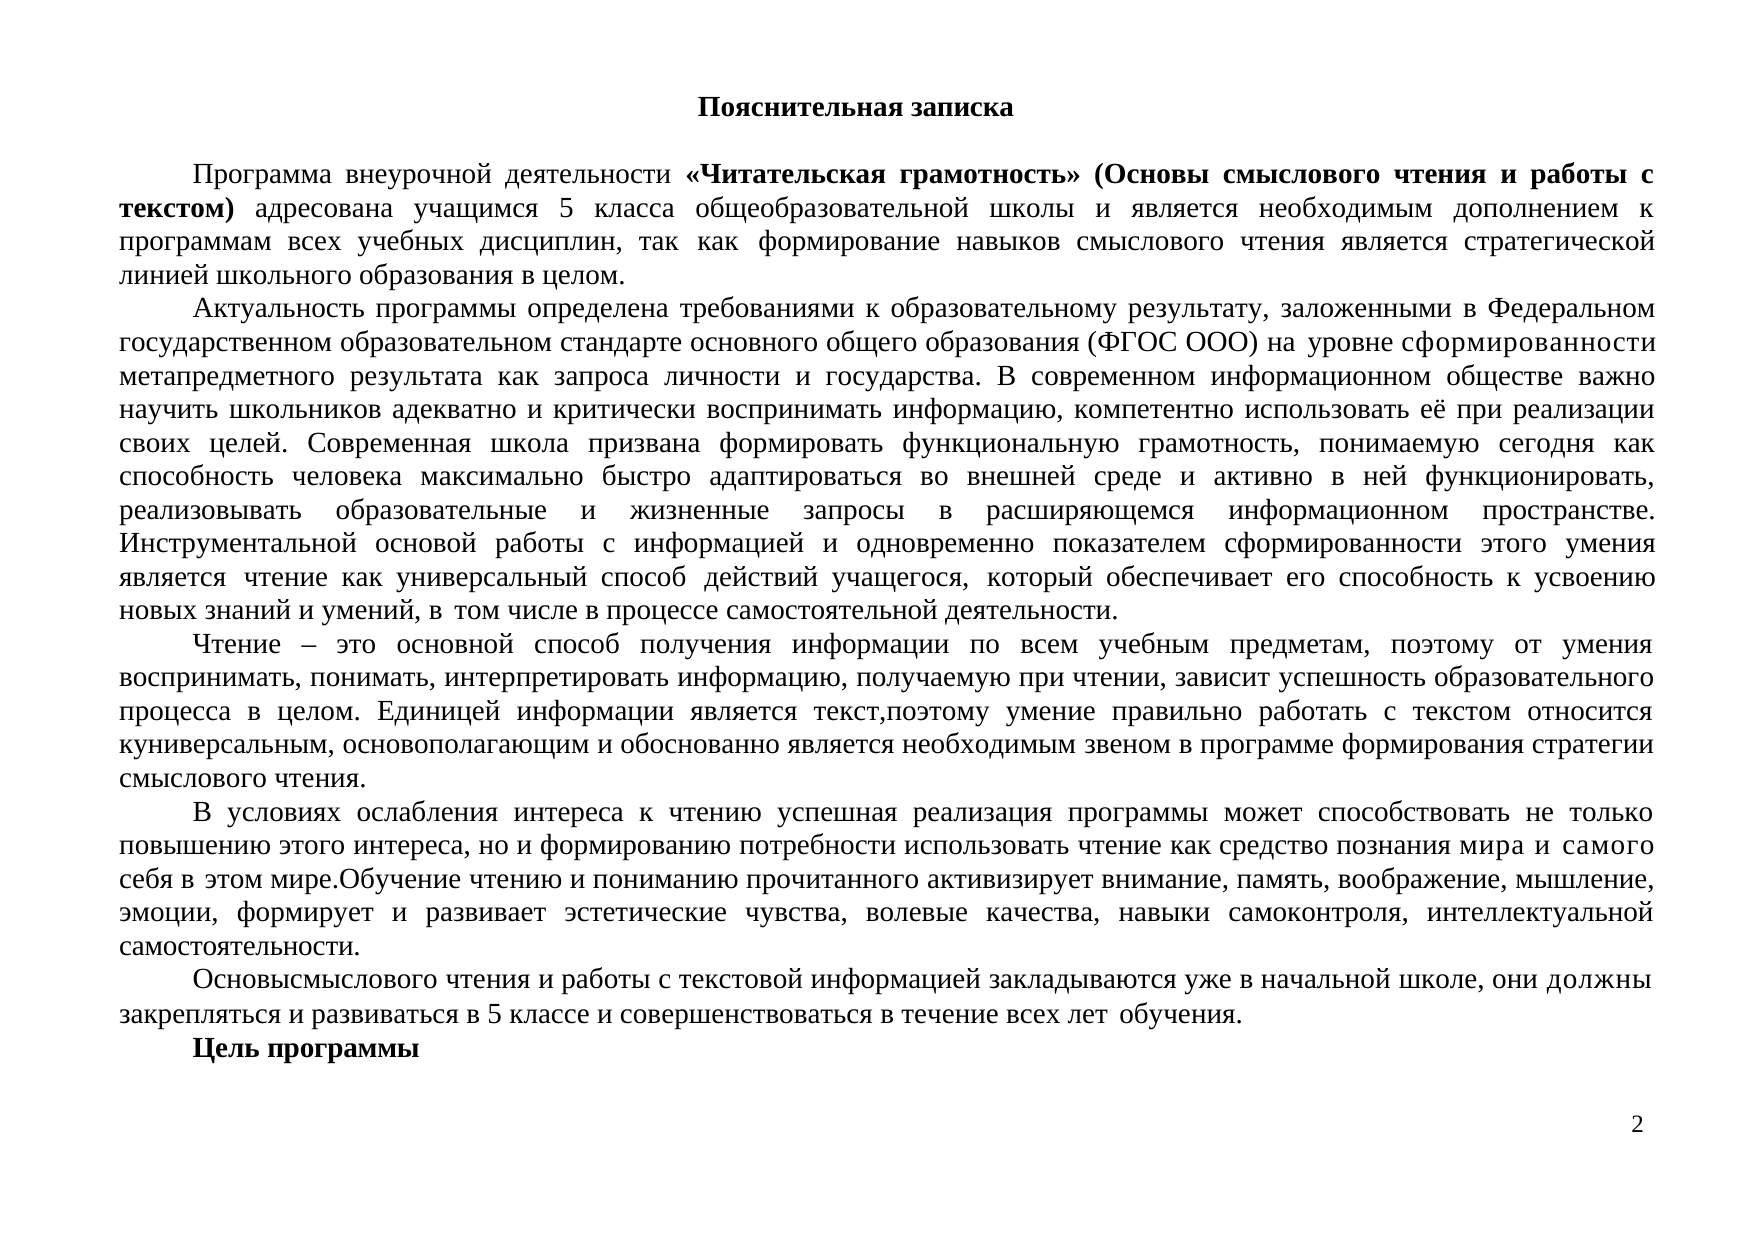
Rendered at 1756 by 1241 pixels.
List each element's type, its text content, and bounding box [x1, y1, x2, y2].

text Пояснительная записка [33, 89, 1678, 123]
subtitle Цель программы [192, 1030, 1678, 1064]
text Актуальность программы определена требованиями к образовательному результату, заложенными в Федеральном государственном образовательном стандарте основного общего образования (ФГОС ООО) на уровне сформированности метапредметного результата как запроса личности и государства. В современном информационном обществе важно научить школьников адекватно и критически воспринимать информацию, компетентно использовать её при реализации своих целей. Современная школа призвана формировать функциональную грамотность, понимаемую сегодня как способность человека максимально быстро адаптироваться во внешней среде и активно в ней функционировать, реализовывать образовательные и жизненные запросы в расширяющемся информационном пространстве. Инструментальной основой работы с информацией и одновременно показателем сформированности этого умения является чтение как универсальный способ действий учащегося, который обеспечивает его способность к усвоению новых знаний и умений, в том числе в процессе самостоятельной деятельности. [119, 291, 1657, 626]
text Чтение – это основной способ получения информации по всем учебным предметам, поэтому от умения воспринимать, понимать, интерпретировать информацию, получаемую при чтении, зависит успешность образовательного процесса в целом. Единицей информации является текст,поэтому умение правильно работать с текстом относится куниверсальным, основополагающим и обоснованно является необходимым звеном в программе формирования стратегии смыслового чтения. [119, 626, 1654, 794]
text Программа внеурочной деятельности «Читательская грамотность» (Основы смыслового чтения и работы с текстом) адресована учащимся 5 класса общеобразовательной школы и является необходимым дополнением к программам всех учебных дисциплин, так как формирование навыков смыслового чтения является стратегической линией школьного образования в целом. [119, 156, 1655, 291]
text В условиях ослабления интереса к чтению успешная реализация программы может способствовать не только повышению этого интереса, но и формированию потребности использовать чтение как средство познания мира и самого себя в этом мире.Обучение чтению и пониманию прочитанного активизирует внимание, память, воображение, мышление, эмоции, формирует и развивает эстетические чувства, волевые качества, навыки самоконтроля, интеллектуальной самостоятельности. [119, 794, 1654, 961]
text Основысмыслового чтения и работы с текстовой информацией закладываются уже в начальной школе, они должны закрепляться и развиваться в 5 классе и совершенствоваться в течение всех лет обучения. [119, 961, 1652, 1029]
